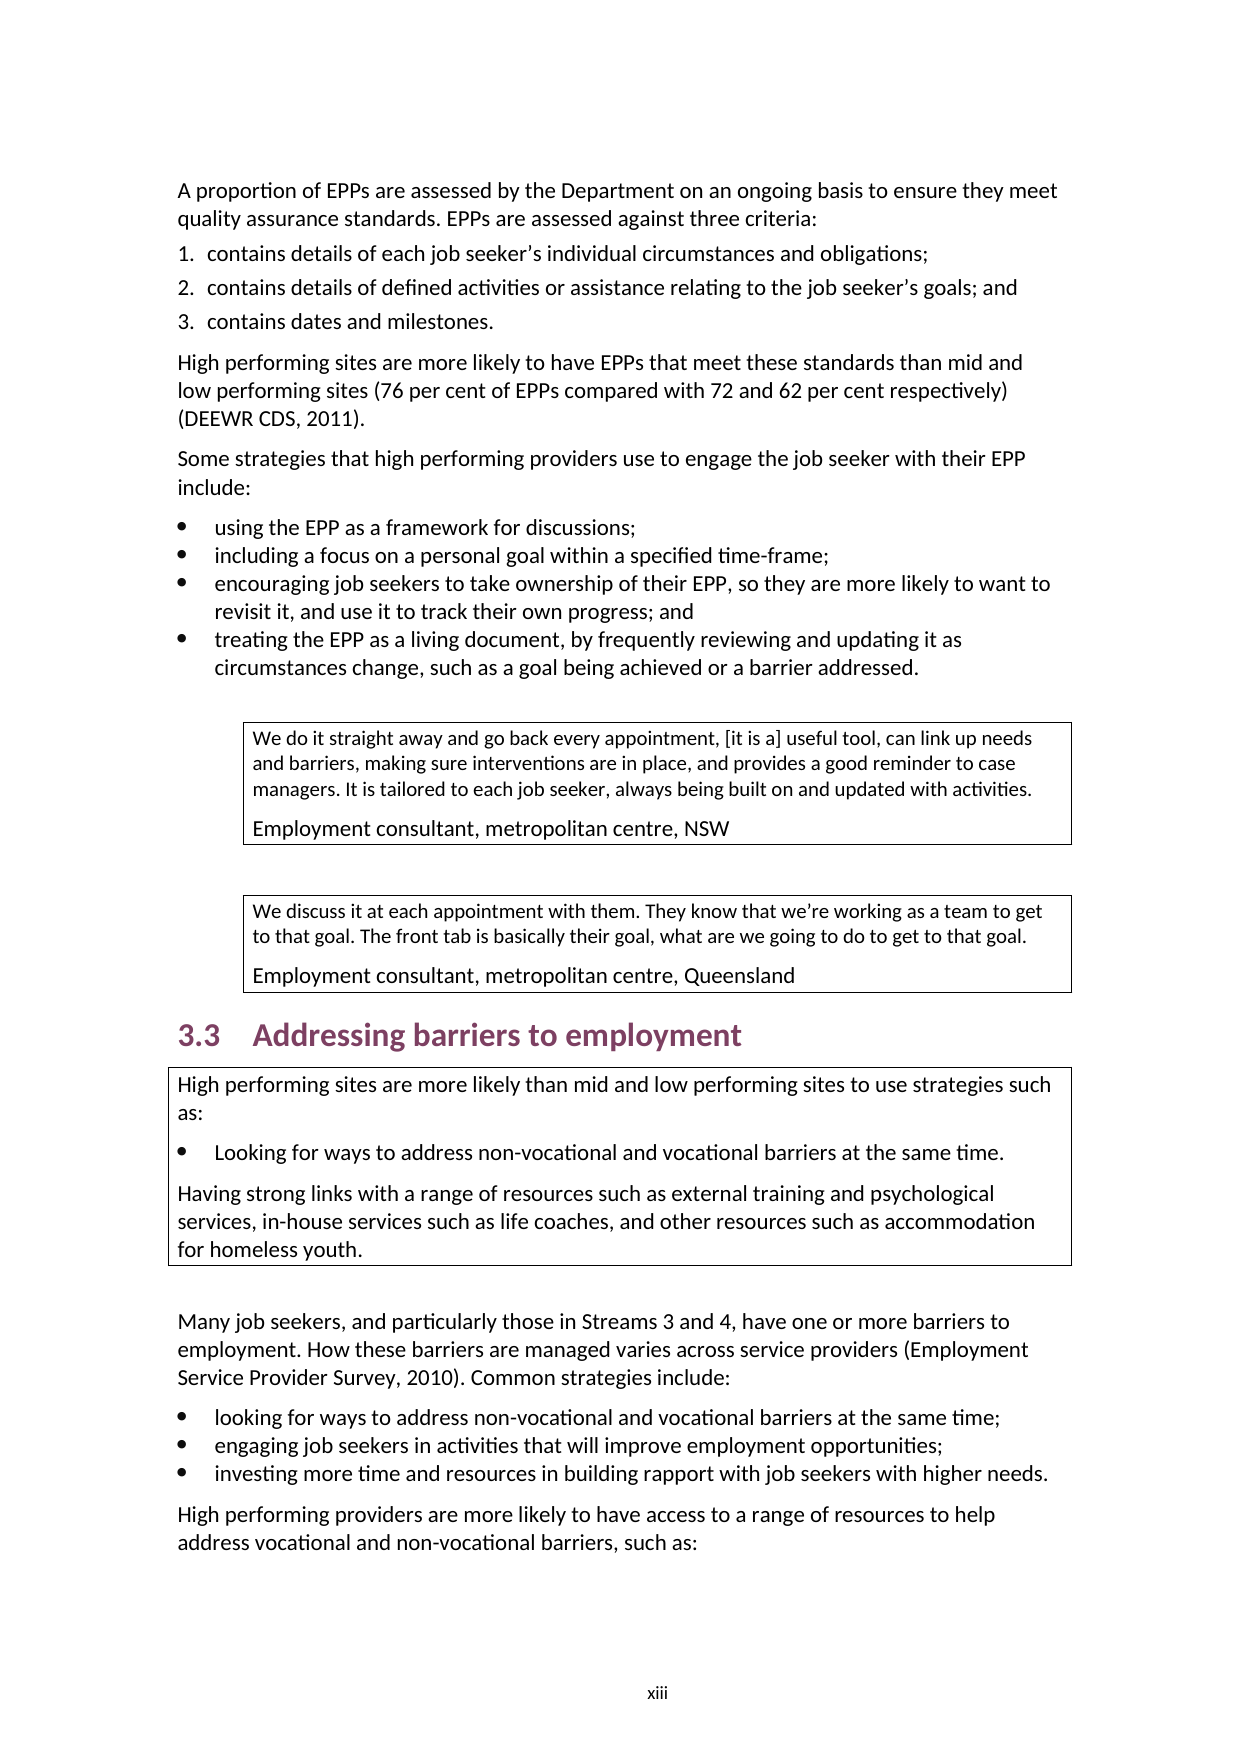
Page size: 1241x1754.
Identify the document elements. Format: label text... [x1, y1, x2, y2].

list investing more time and resources in building rapport with job seekers with higher needs. [177, 1459, 1063, 1487]
text contains details of each job seeker’s individual circumstances and obligations; [177, 236, 1063, 267]
text Some strategies that high performing providers use to engage the job seeker with their EPP include: [177, 444, 1063, 501]
text Having strong links with a range of resources such as external training and psychological services, in-house services such as life coaches, and other resources such as accommodation for homeless youth. [169, 1176, 1071, 1265]
text Employment consultant, metropolitan centre, NSW [244, 811, 1071, 844]
text contains dates and milestones. [177, 304, 1063, 336]
text Many job seekers, and particularly those in Streams 3 and 4, have one or more barriers to employment. How these barriers are managed varies across service providers (Employment Service Provider Survey, 2010). Common strategies include: [177, 1279, 1063, 1391]
list Looking for ways to address non-vocational and vocational barriers at the same time. [169, 1135, 1071, 1167]
list treating the EPP as a living document, by frequently reviewing and updating it as circumstances change, such as a goal being achieved or a barrier addressed. [177, 625, 1063, 709]
list including a focus on a personal goal within a specified time-frame; [177, 541, 1063, 569]
text contains details of defined activities or assistance relating to the job seeker’s goals; and [177, 270, 1063, 301]
text High performing sites are more likely than mid and low performing sites to use strategies such as: [169, 1068, 1071, 1126]
text Employment consultant, metropolitan centre, Queensland [244, 958, 1071, 992]
text We discuss it at each appointment with them. They know that we’re working as a team to get to that goal. The front tab is basically their goal, what are we going to do to get to that goal. [244, 896, 1071, 949]
text We do it straight away and go back every appointment, [it is a] useful tool, can link up needs and barriers, making sure interventions are in place, and provides a good reminder to case managers. It is tailored to each job seeker, always being built on and updated with activities. [244, 723, 1071, 801]
list encouraging job seekers to take ownership of their EPP, so they are more likely to want to revisit it, and use it to track their own progress; and [177, 569, 1063, 625]
list engaging job seekers in activities that will improve employment opportunities; [177, 1431, 1063, 1459]
text A proportion of EPPs are assessed by the Department on an ongoing basis to ensure they meet quality assurance standards. EPPs are assessed against three criteria: [177, 148, 1063, 232]
list looking for ways to address non-vocational and vocational barriers at the same time; [177, 1403, 1063, 1431]
list using the EPP as a framework for discussions; [177, 513, 1063, 541]
text High performing sites are more likely to have EPPs that meet these standards than mid and low performing sites (76 per cent of EPPs compared with 72 and 62 per cent respectively) (DEEWR CDS, 2011). [177, 348, 1063, 432]
subtitle 3.3 Addressing barriers to employment [177, 1014, 1063, 1054]
text High performing providers are more likely to have access to a range of resources to help address vocational and non-vocational barriers, such as: [177, 1500, 1063, 1556]
